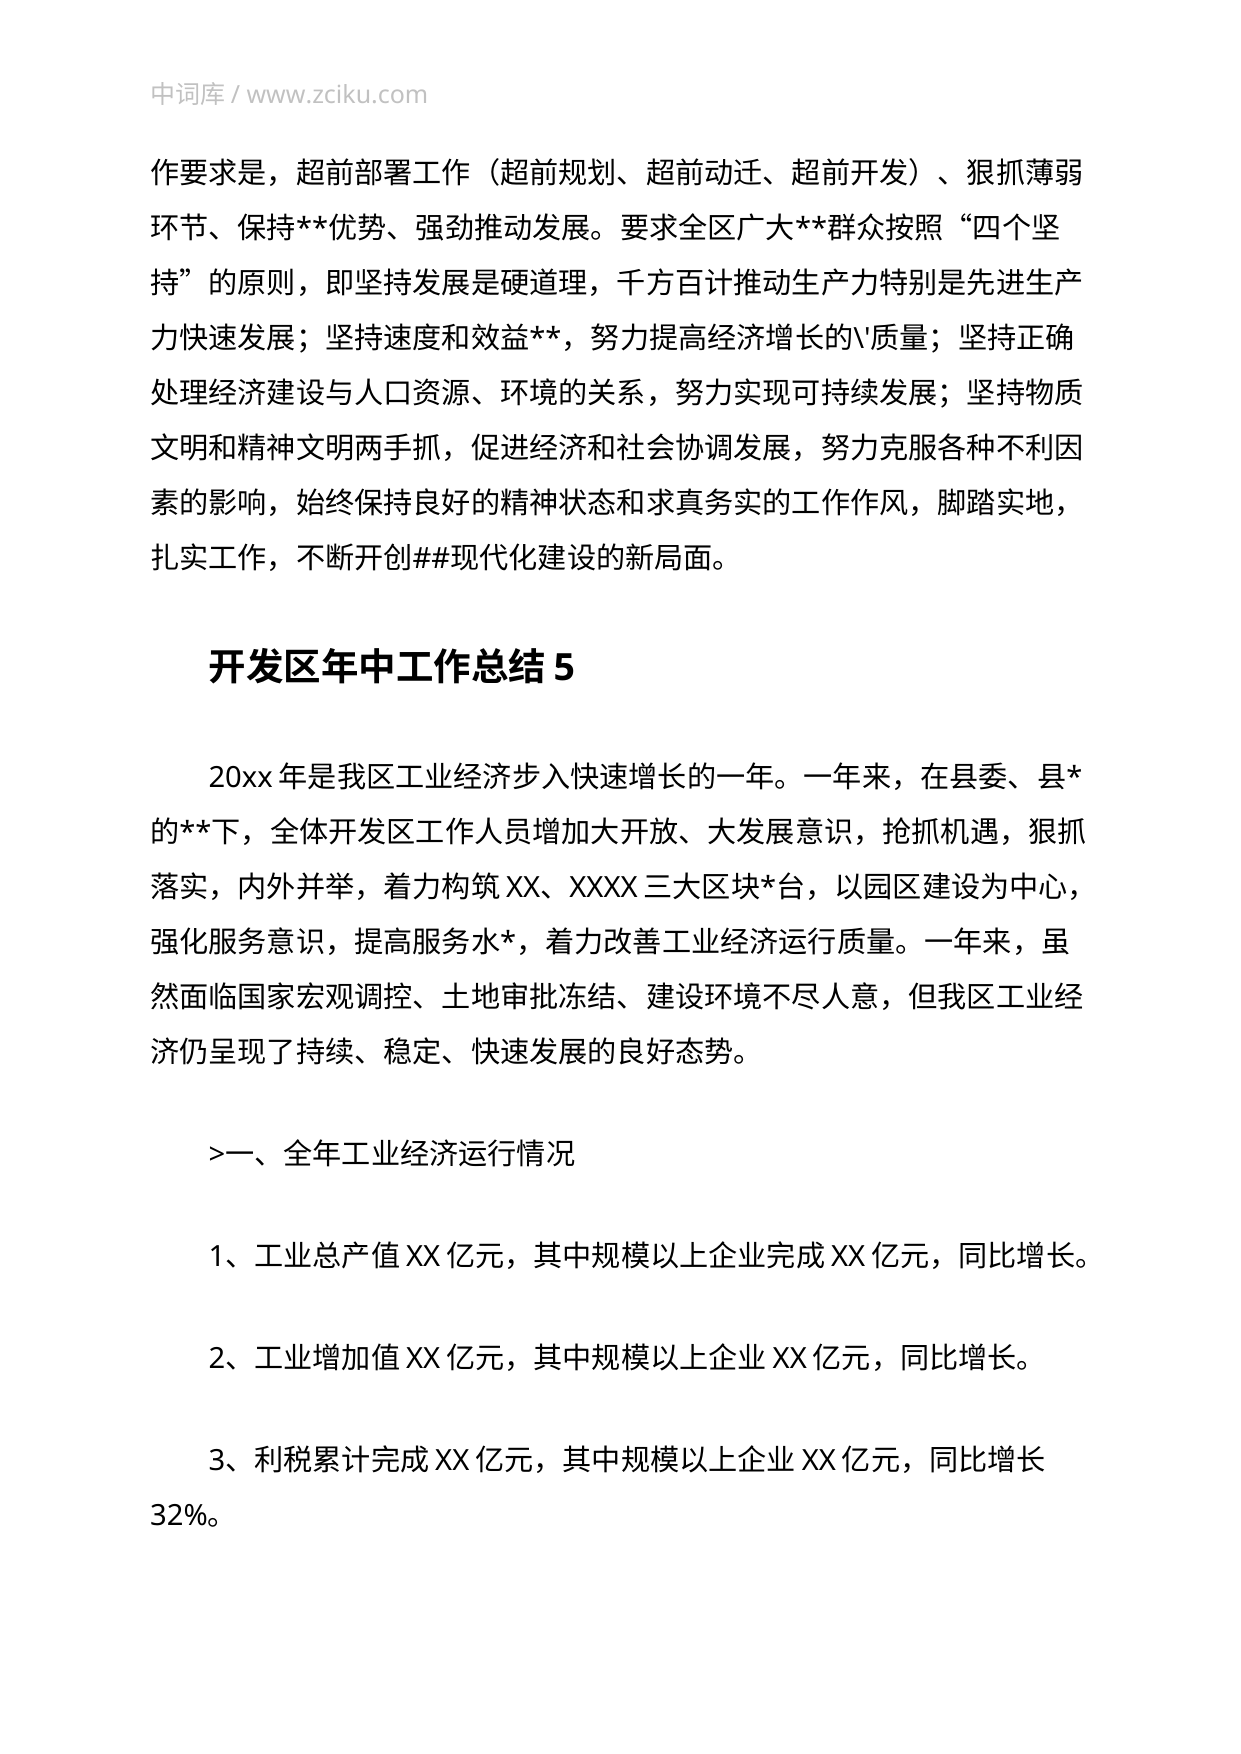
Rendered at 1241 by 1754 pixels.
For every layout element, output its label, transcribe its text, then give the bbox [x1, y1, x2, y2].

text 2、工业增加值XX亿元，其中规模以上企业XX亿元，同比增长。 [150, 1335, 1090, 1377]
text 20xx年是我区工业经济步入快速增长的一年。一年来，在县委、县*的**下，全体开发区工作人员增加大开放、大发展意识，抢抓机遇，狠抓落实，内外并举，着力构筑XX、XXXX三大区块*台，以园区建设为中心，强化服务意识，提高服务水*，着力改善工业经济运行质量。一年来，虽然面临国家宏观调控、土地审批冻结、建设环境不尽人意，但我区工业经济仍呈现了持续、稳定、快速发展的良好态势。 [150, 754, 1090, 1071]
text 3、利税累计完成XX亿元，其中规模以上企业XX亿元，同比增长32%。 [150, 1437, 1090, 1534]
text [150, 150, 1090, 577]
text >一、全年工业经济运行情况 [150, 1131, 1090, 1173]
text 开发区年中工作总结5 [150, 636, 1090, 691]
text 1、工业总产值XX亿元，其中规模以上企业完成XX亿元，同比增长。 [150, 1233, 1090, 1275]
